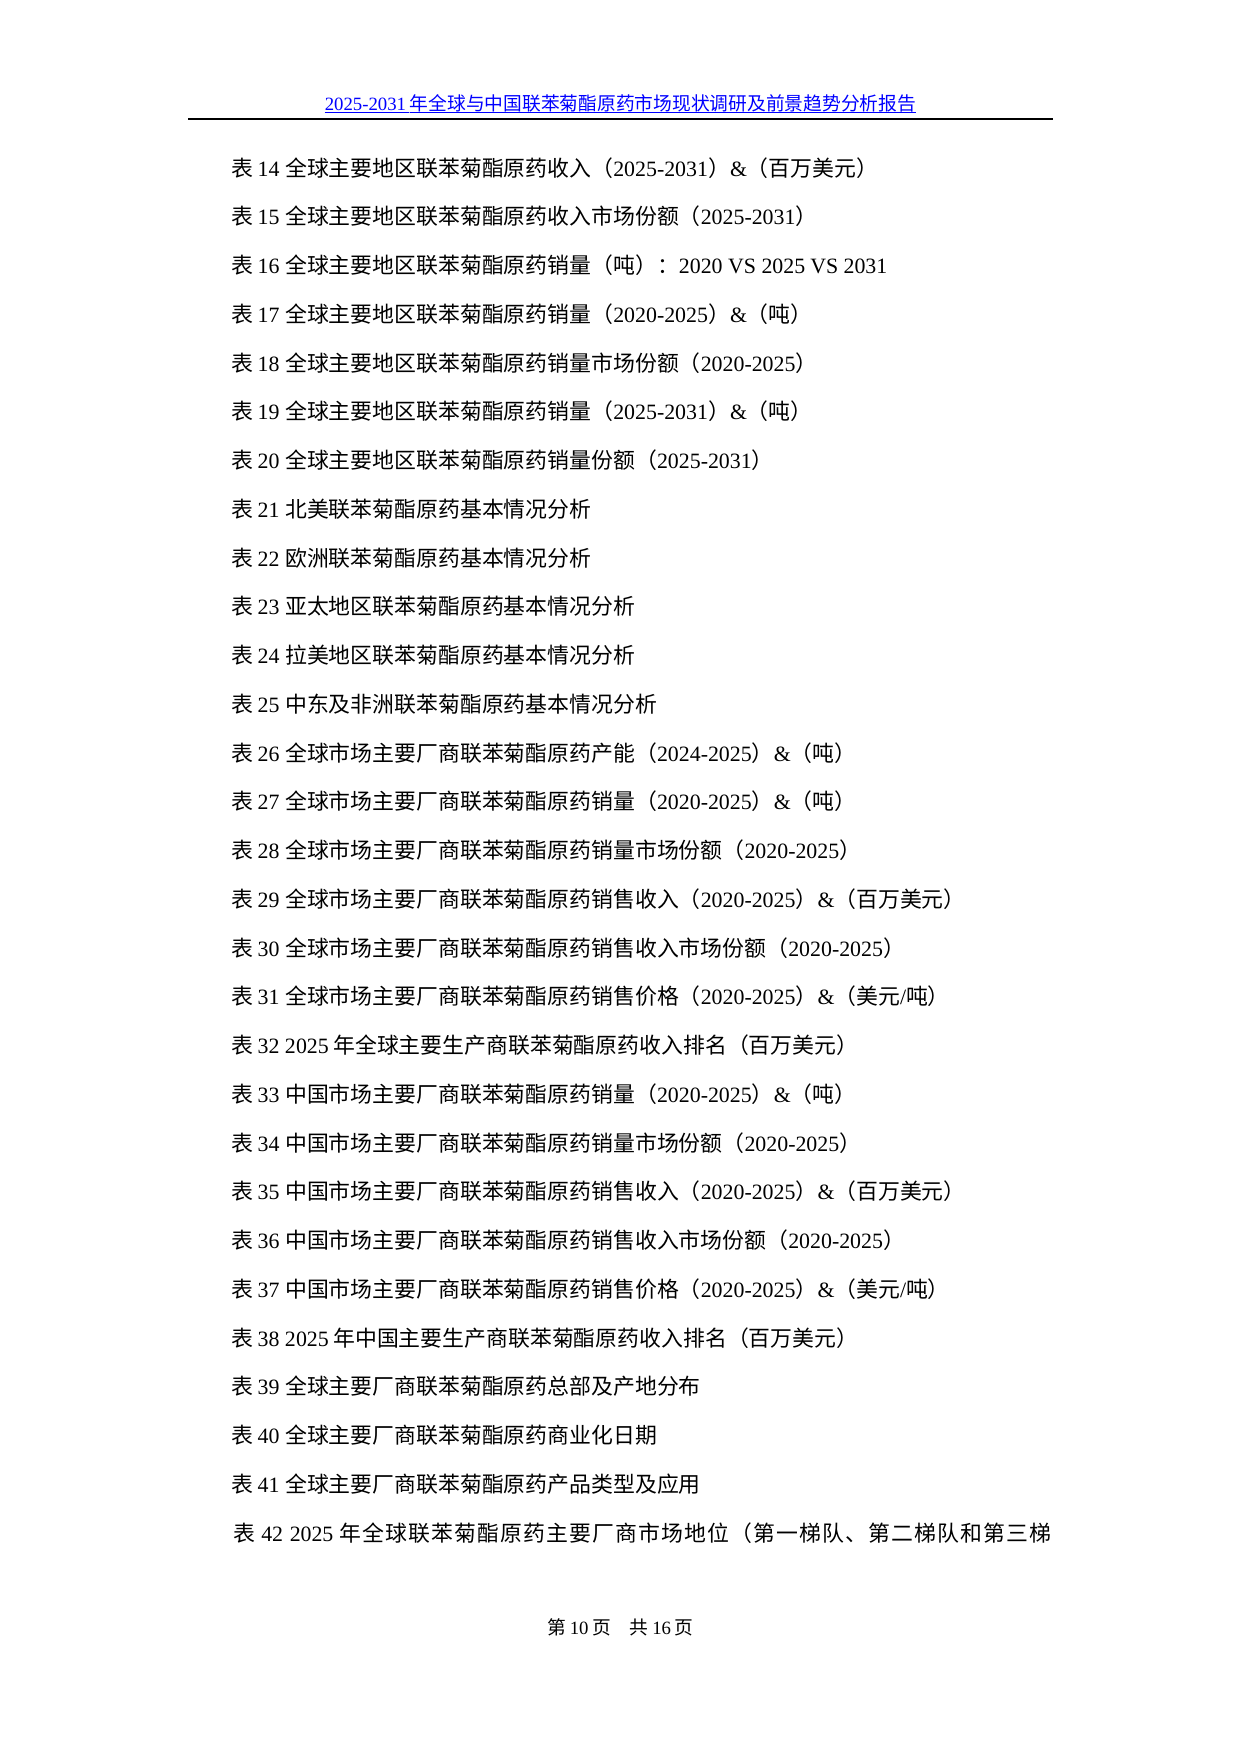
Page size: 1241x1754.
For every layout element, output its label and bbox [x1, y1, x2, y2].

text [187, 150, 1053, 1548]
